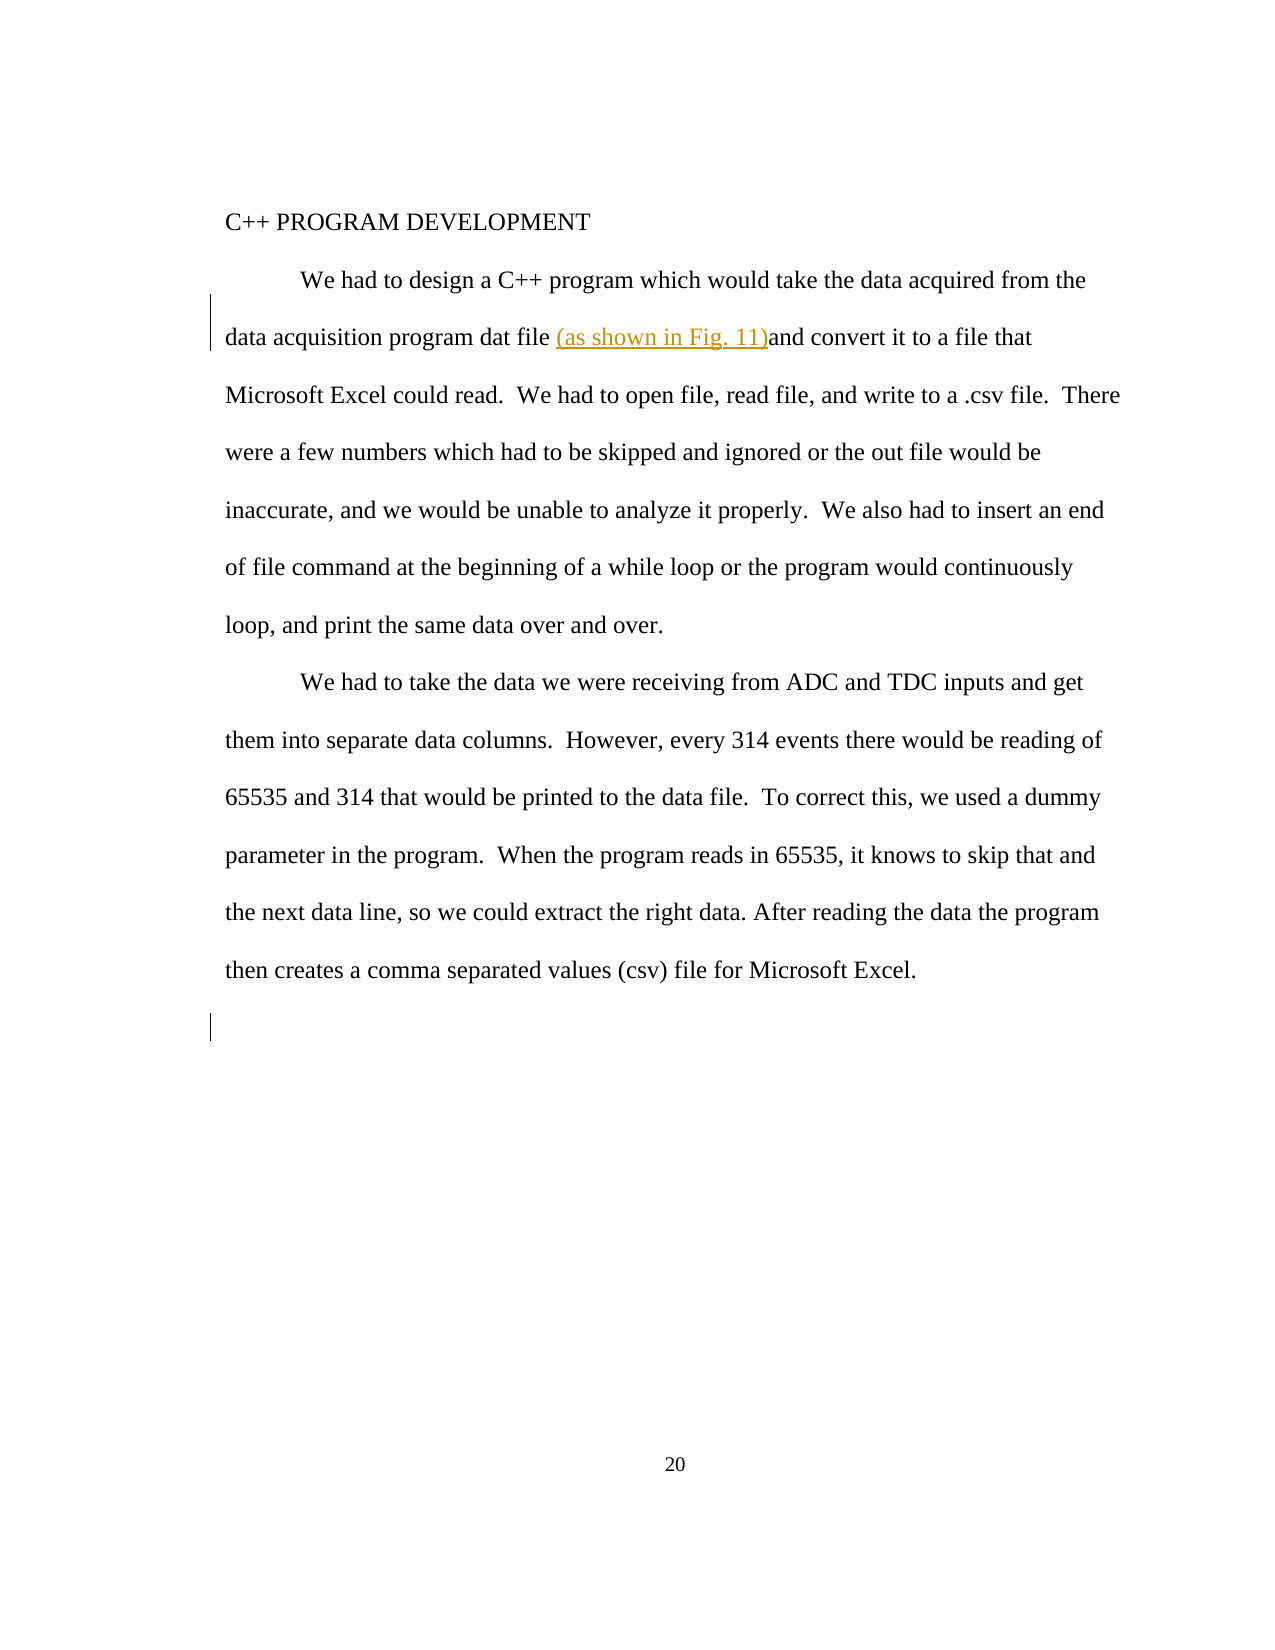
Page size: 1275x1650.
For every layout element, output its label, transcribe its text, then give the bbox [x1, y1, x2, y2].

text C++ PROGRAM DEVELOPMENT [225, 207, 1125, 236]
text We had to design a C++ program which would take the data acquired from the data acquisition program dat file and convert it to a file that Microsoft Excel could read. We had to open file, read file, and write to a .csv file. There were a few numbers which had to be skipped and ignored or the out file would be inaccurate, and we would be unable to analyze it properly. We also had to insert an end of file command at the beginning of a while loop or the program would continuously loop, and print the same data over and over. [225, 265, 1125, 639]
text We had to take the data we were receiving from ADC and TDC inputs and get them into separate data columns. However, every 314 events there would be reading of 65535 and 314 that would be printed to the data file. To correct this, we used a dummy parameter in the program. When the program reads in 65535, it knows to skip that and the next data line, so we could extract the right data. After reading the data the program then creates a comma separated values (csv) file for Microsoft Excel. [225, 667, 1125, 984]
